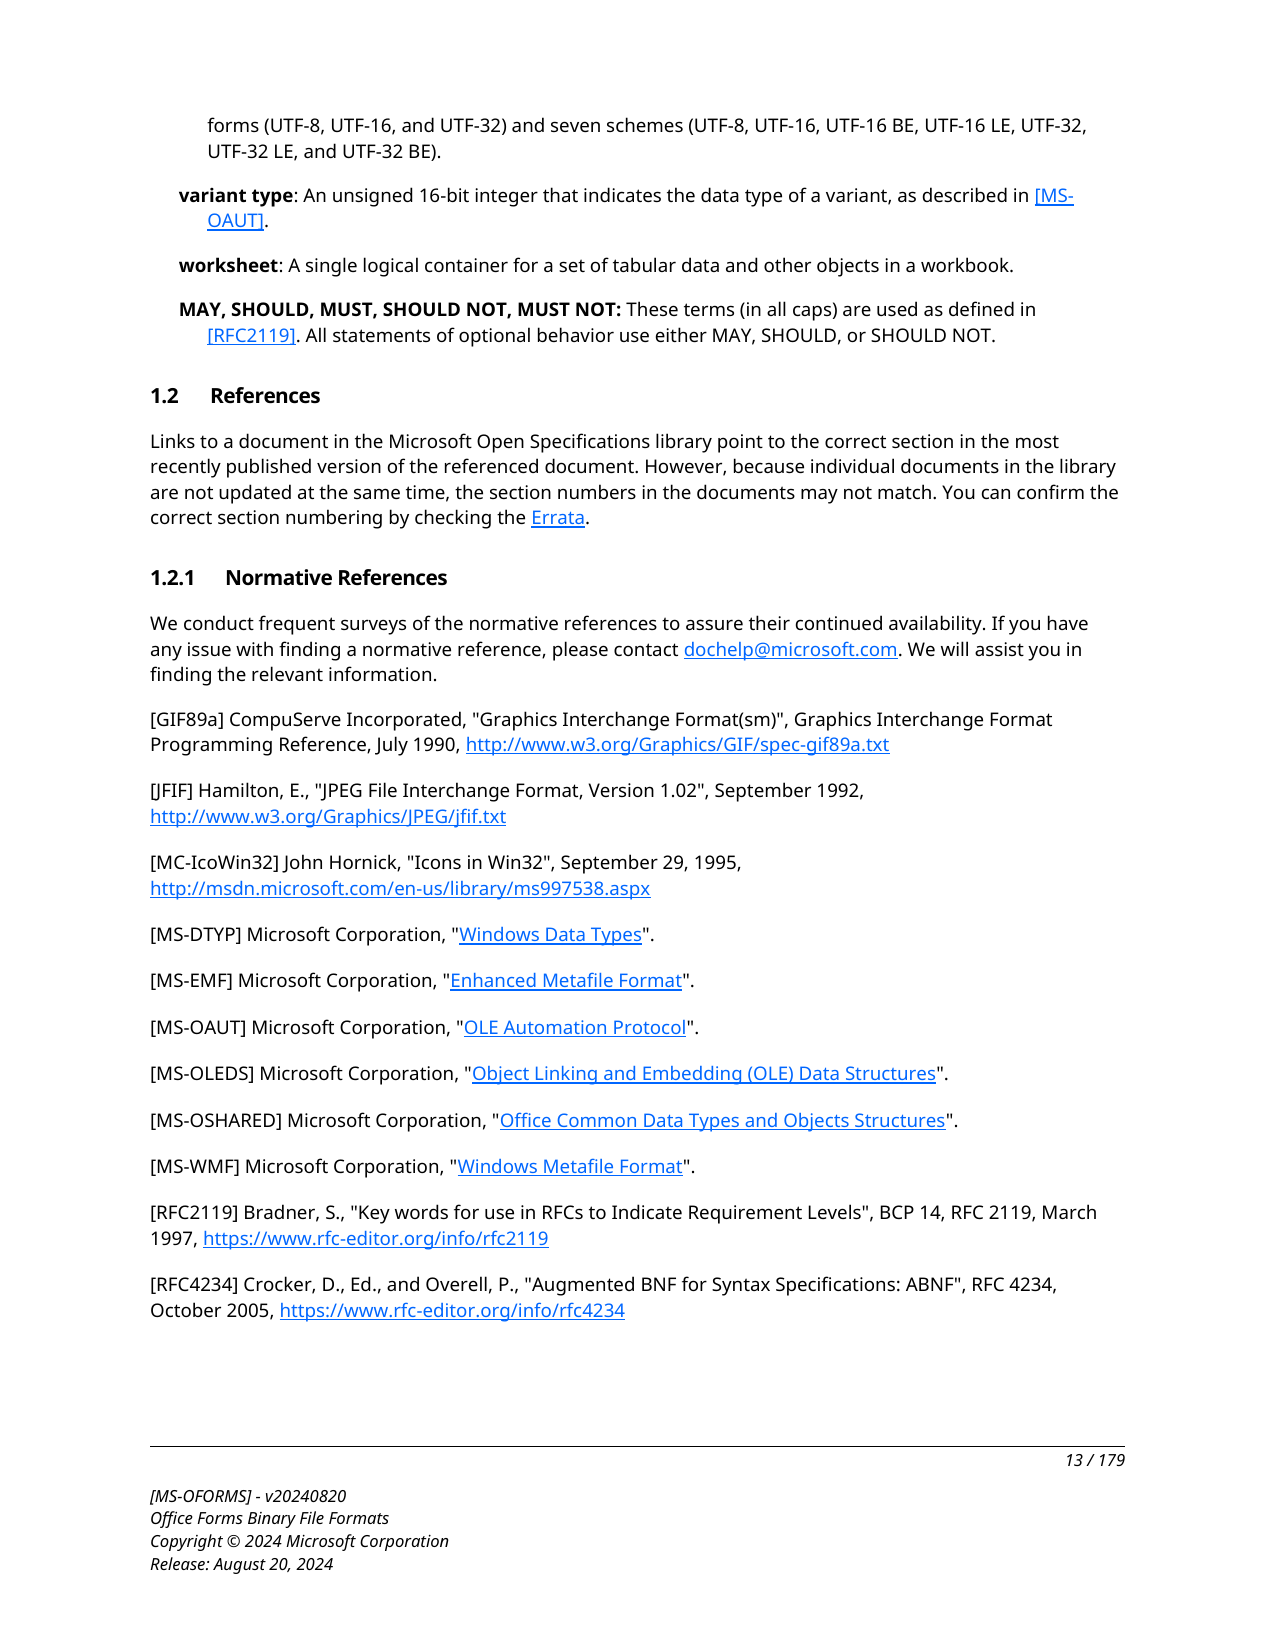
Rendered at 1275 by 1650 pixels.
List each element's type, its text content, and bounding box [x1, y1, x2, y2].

text [MS-DTYP] Microsoft Corporation, "Windows Data Types". [150, 921, 1125, 947]
text [MS-WMF] Microsoft Corporation, "Windows Metafile Format". [150, 1153, 1125, 1179]
text [GIF89a] CompuServe Incorporated, "Graphics Interchange Format(sm)", Graphics Interchange Format Programming Reference, July 1990, http://www.w3.org/Graphics/GIF/spec-gif89a.txt [150, 706, 1125, 757]
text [178, 112, 1125, 163]
text MAY, SHOULD, MUST, SHOULD NOT, MUST NOT: These terms (in all caps) are used as defined in [RFC2119]. All statements of optional behavior use either MAY, SHOULD, or SHOULD NOT. [178, 296, 1125, 347]
text [MS-OLEDS] Microsoft Corporation, "Object Linking and Embedding (OLE) Data Structures". [150, 1061, 1125, 1086]
text [RFC4234] Crocker, D., Ed., and Overell, P., "Augmented BNF for Syntax Specifications: ABNF", RFC 4234, October 2005, https://www.rfc-editor.org/info/rfc4234 [150, 1271, 1125, 1322]
text [RFC2119] Bradner, S., "Key words for use in RFCs to Indicate Requirement Levels", BCP 14, RFC 2119, March 1997, https://www.rfc-editor.org/info/rfc2119 [150, 1199, 1125, 1251]
text [MS-OAUT] Microsoft Corporation, "OLE Automation Protocol". [150, 1014, 1125, 1040]
text variant type: An unsigned 16-bit integer that indicates the data type of a variant, as described in [MS-OAUT]. [178, 182, 1125, 233]
text worksheet: A single logical container for a set of tabular data and other objects in a workbook. [178, 252, 1125, 278]
text [JFIF] Hamilton, E., "JPEG File Interchange Format, Version 1.02", September 1992, http://www.w3.org/Graphics/JPEG/jfif.txt [150, 778, 1125, 829]
text [MS-EMF] Microsoft Corporation, "Enhanced Metafile Format". [150, 968, 1125, 993]
text We conduct frequent surveys of the normative references to assure their continued availability. If you have any issue with finding a normative reference, please contact dochelp@microsoft.com. We will assist you in finding the relevant information. [150, 611, 1125, 687]
subtitle References [150, 381, 1125, 409]
subtitle Normative References [150, 563, 1125, 592]
text [MC-IcoWin32] John Hornick, "Icons in Win32", September 29, 1995, http://msdn.microsoft.com/en-us/library/ms997538.aspx [150, 849, 1125, 901]
text Links to a document in the Microsoft Open Specifications library point to the correct section in the most recently published version of the referenced document. However, because individual documents in the library are not updated at the same time, the section numbers in the documents may not match. You can confirm the correct section numbering by checking the Errata. [150, 428, 1125, 530]
text [MS-OSHARED] Microsoft Corporation, "Office Common Data Types and Objects Structures". [150, 1107, 1125, 1132]
